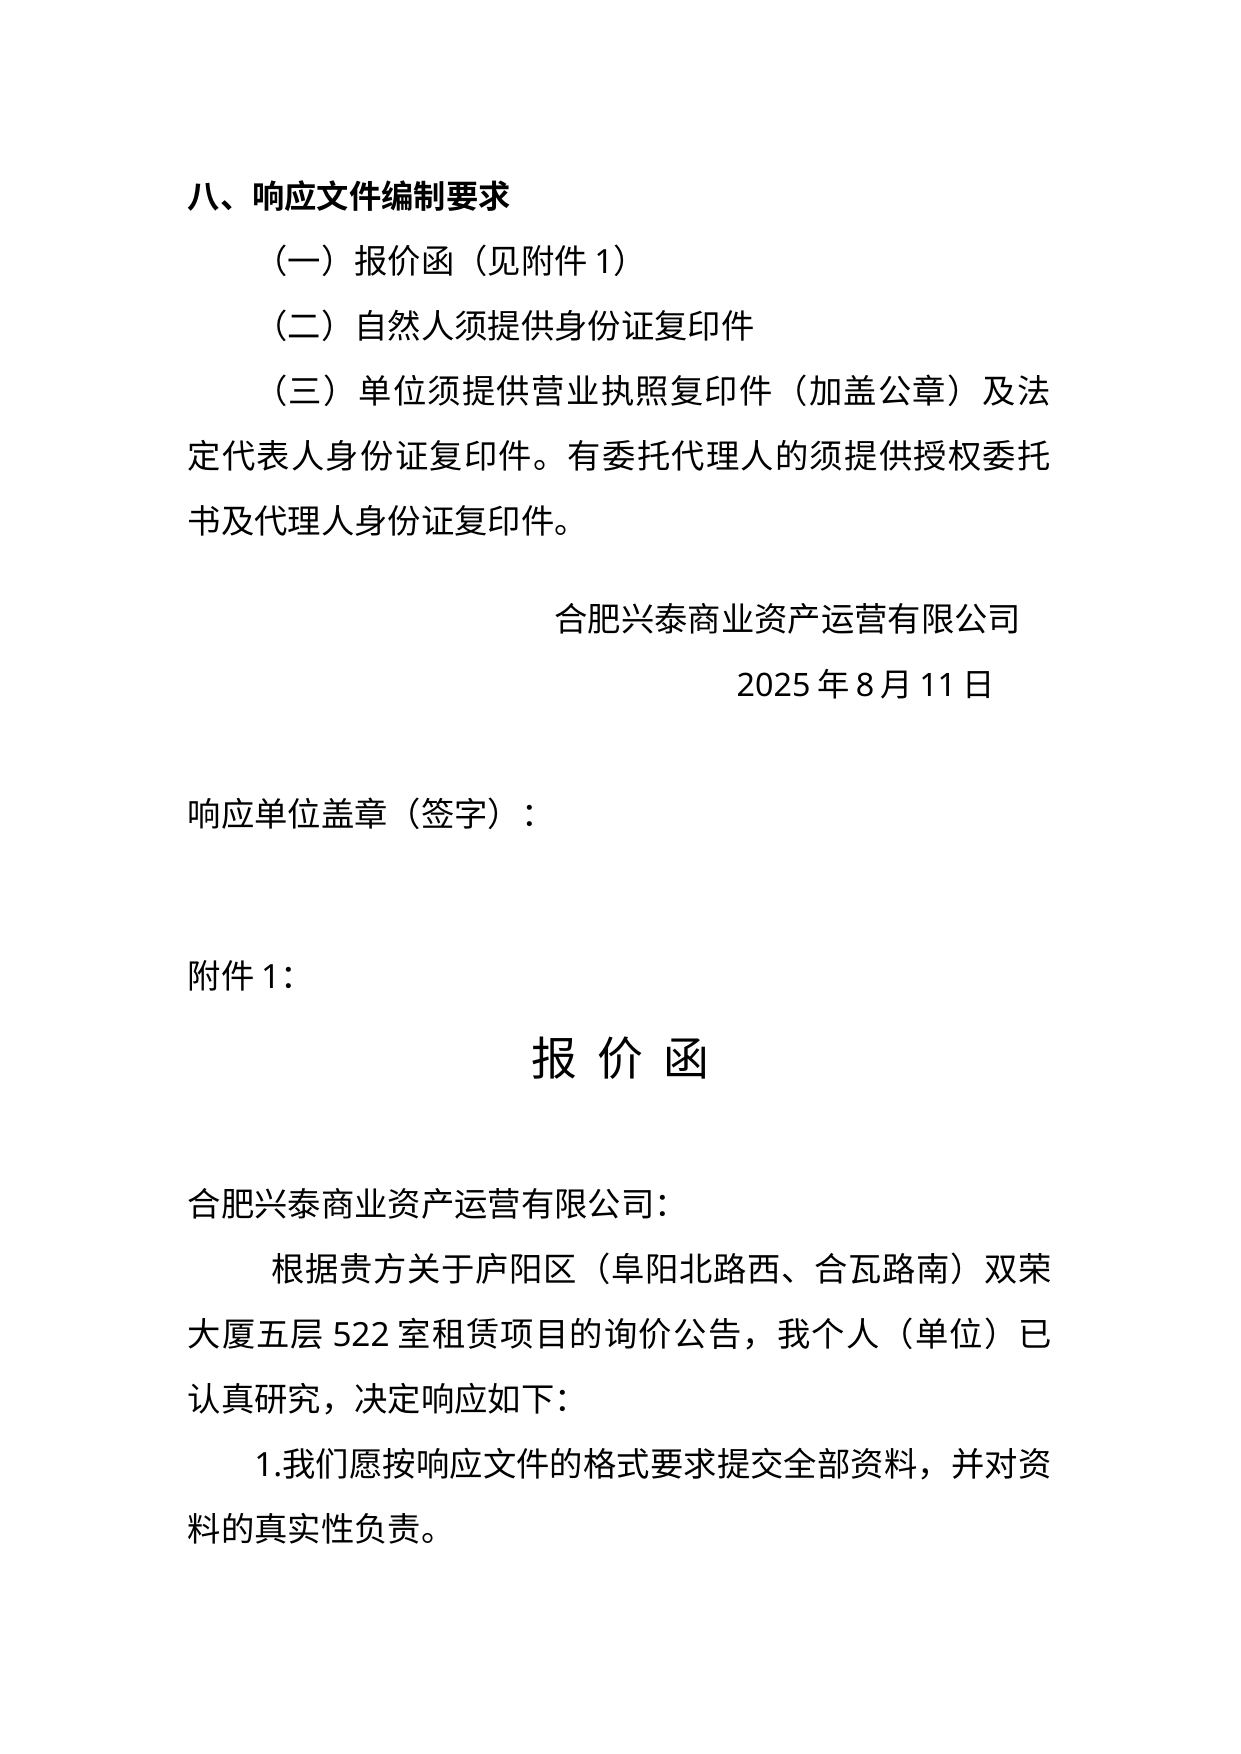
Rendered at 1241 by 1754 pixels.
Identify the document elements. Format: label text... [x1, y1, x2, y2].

text 响应单位盖章（签字）： [187, 779, 1053, 844]
text 附件1： [187, 942, 1053, 1007]
text 根据贵方关于庐阳区（阜阳北路西、合瓦路南）双荣大厦五层522室租赁项目的询价公告，我个人（单位）已认真研究，决定响应如下： [187, 1234, 1053, 1429]
text 2025年8月11日 [187, 649, 1053, 714]
text 合肥兴泰商业资产运营有限公司 [187, 584, 1053, 649]
text 八、响应文件编制要求 [187, 162, 1053, 227]
text 1.我们愿按响应文件的格式要求提交全部资料，并对资料的真实性负责。 [187, 1429, 1053, 1559]
text （三）单位须提供营业执照复印件（加盖公章）及法定代表人身份证复印件。有委托代理人的须提供授权委托书及代理人身份证复印件。 [187, 357, 1053, 552]
text （二）自然人须提供身份证复印件 [187, 292, 1053, 357]
text （一）报价函（见附件1） [187, 227, 1053, 292]
text 报 价 函 [187, 1007, 1053, 1104]
text 合肥兴泰商业资产运营有限公司： [187, 1169, 1053, 1234]
